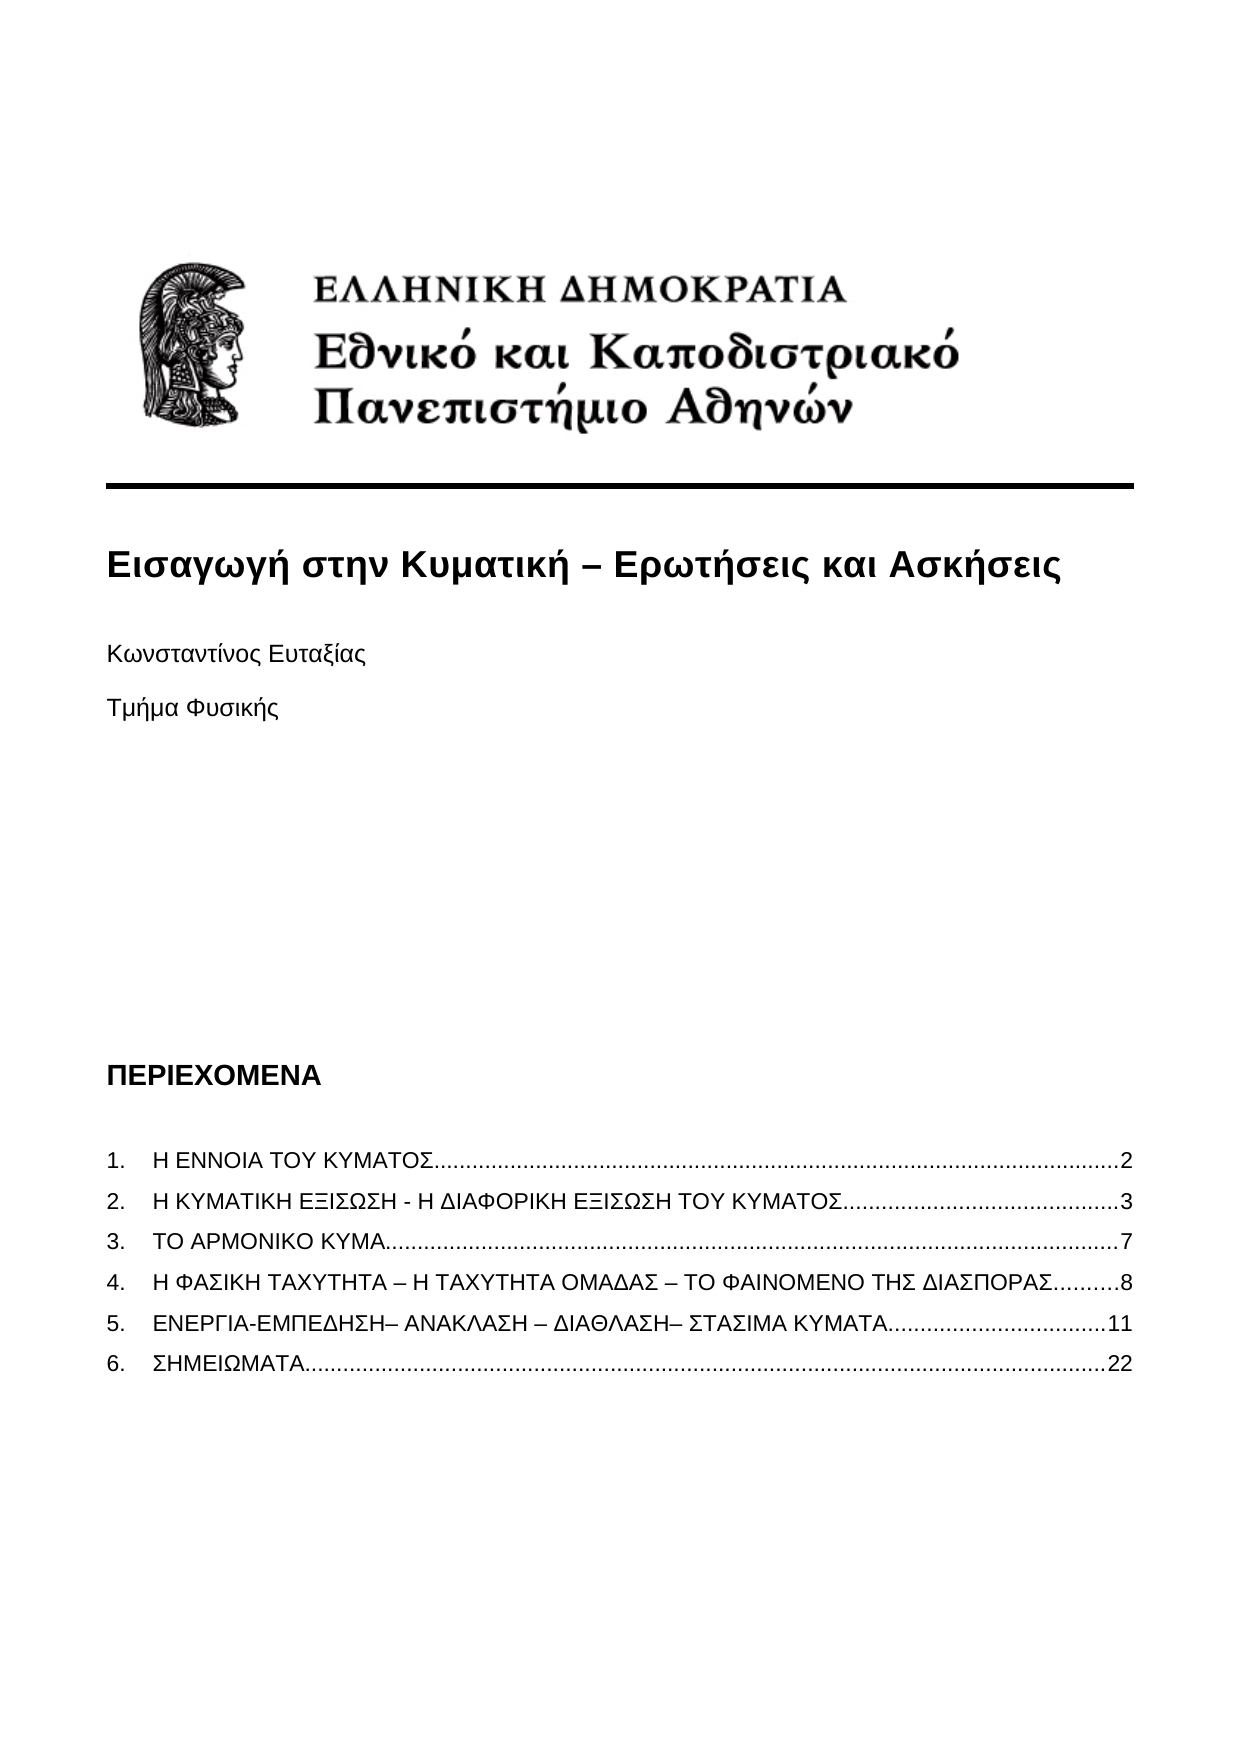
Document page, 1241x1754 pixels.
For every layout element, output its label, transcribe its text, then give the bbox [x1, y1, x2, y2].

text Κωνσταντίνος Ευταξίας [106, 639, 1134, 668]
text Τμήμα Φυσικής [106, 693, 1134, 722]
picture [106, 239, 988, 459]
text Εισαγωγή στην Κυματική – Ερωτήσεις και Ασκήσεις [106, 542, 1134, 586]
